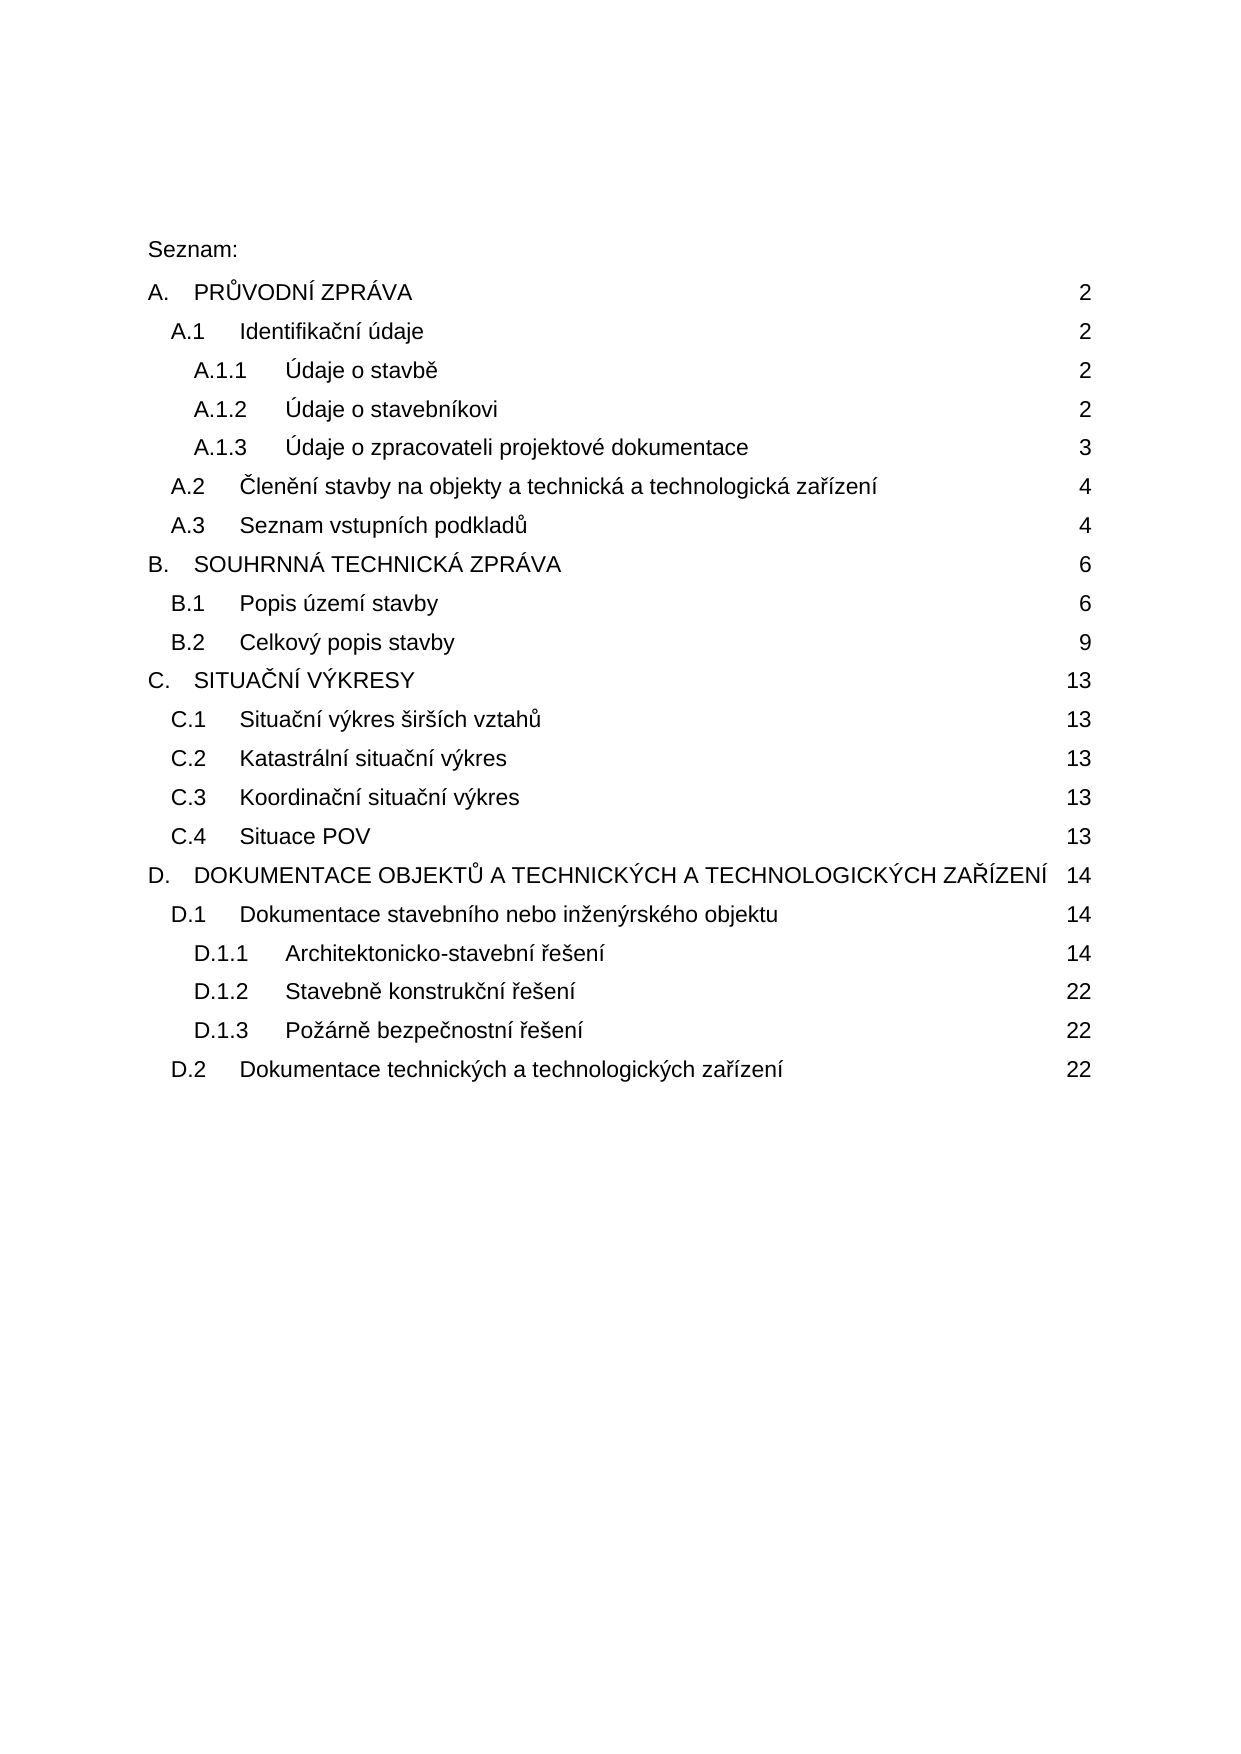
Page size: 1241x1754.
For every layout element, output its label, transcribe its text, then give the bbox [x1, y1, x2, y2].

text Seznam: [148, 236, 1093, 263]
